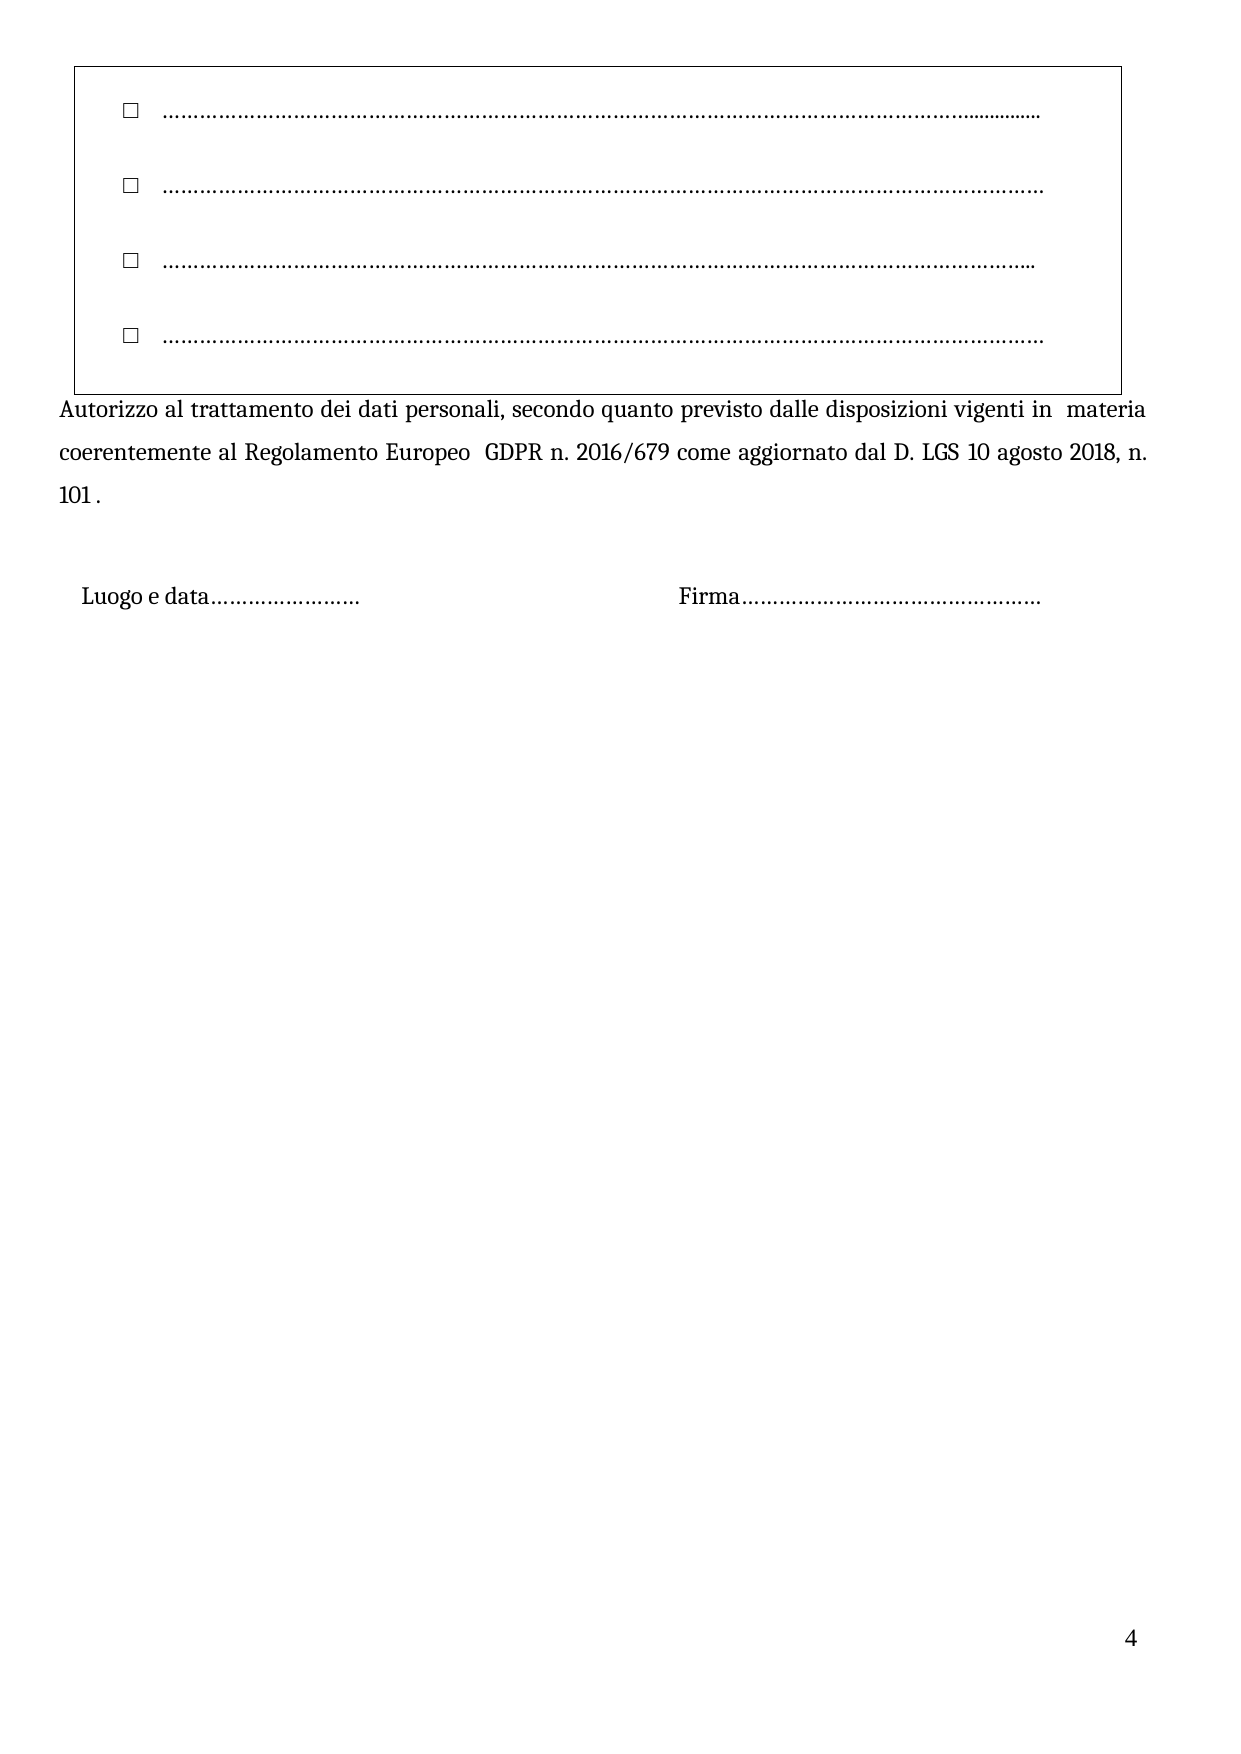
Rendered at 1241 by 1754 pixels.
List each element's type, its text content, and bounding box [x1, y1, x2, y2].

text Autorizzo al trattamento dei dati personali, secondo quanto previsto dalle disposizioni vigenti in materia coerentemente al Regolamento Europeo GDPR n. 2016/679 come aggiornato dal D. LGS 10 agosto 2018, n. 101 . [59, 74, 1147, 510]
text Luogo e data…………………… Firma………………………………………… [59, 582, 1137, 611]
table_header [75, 67, 1121, 394]
